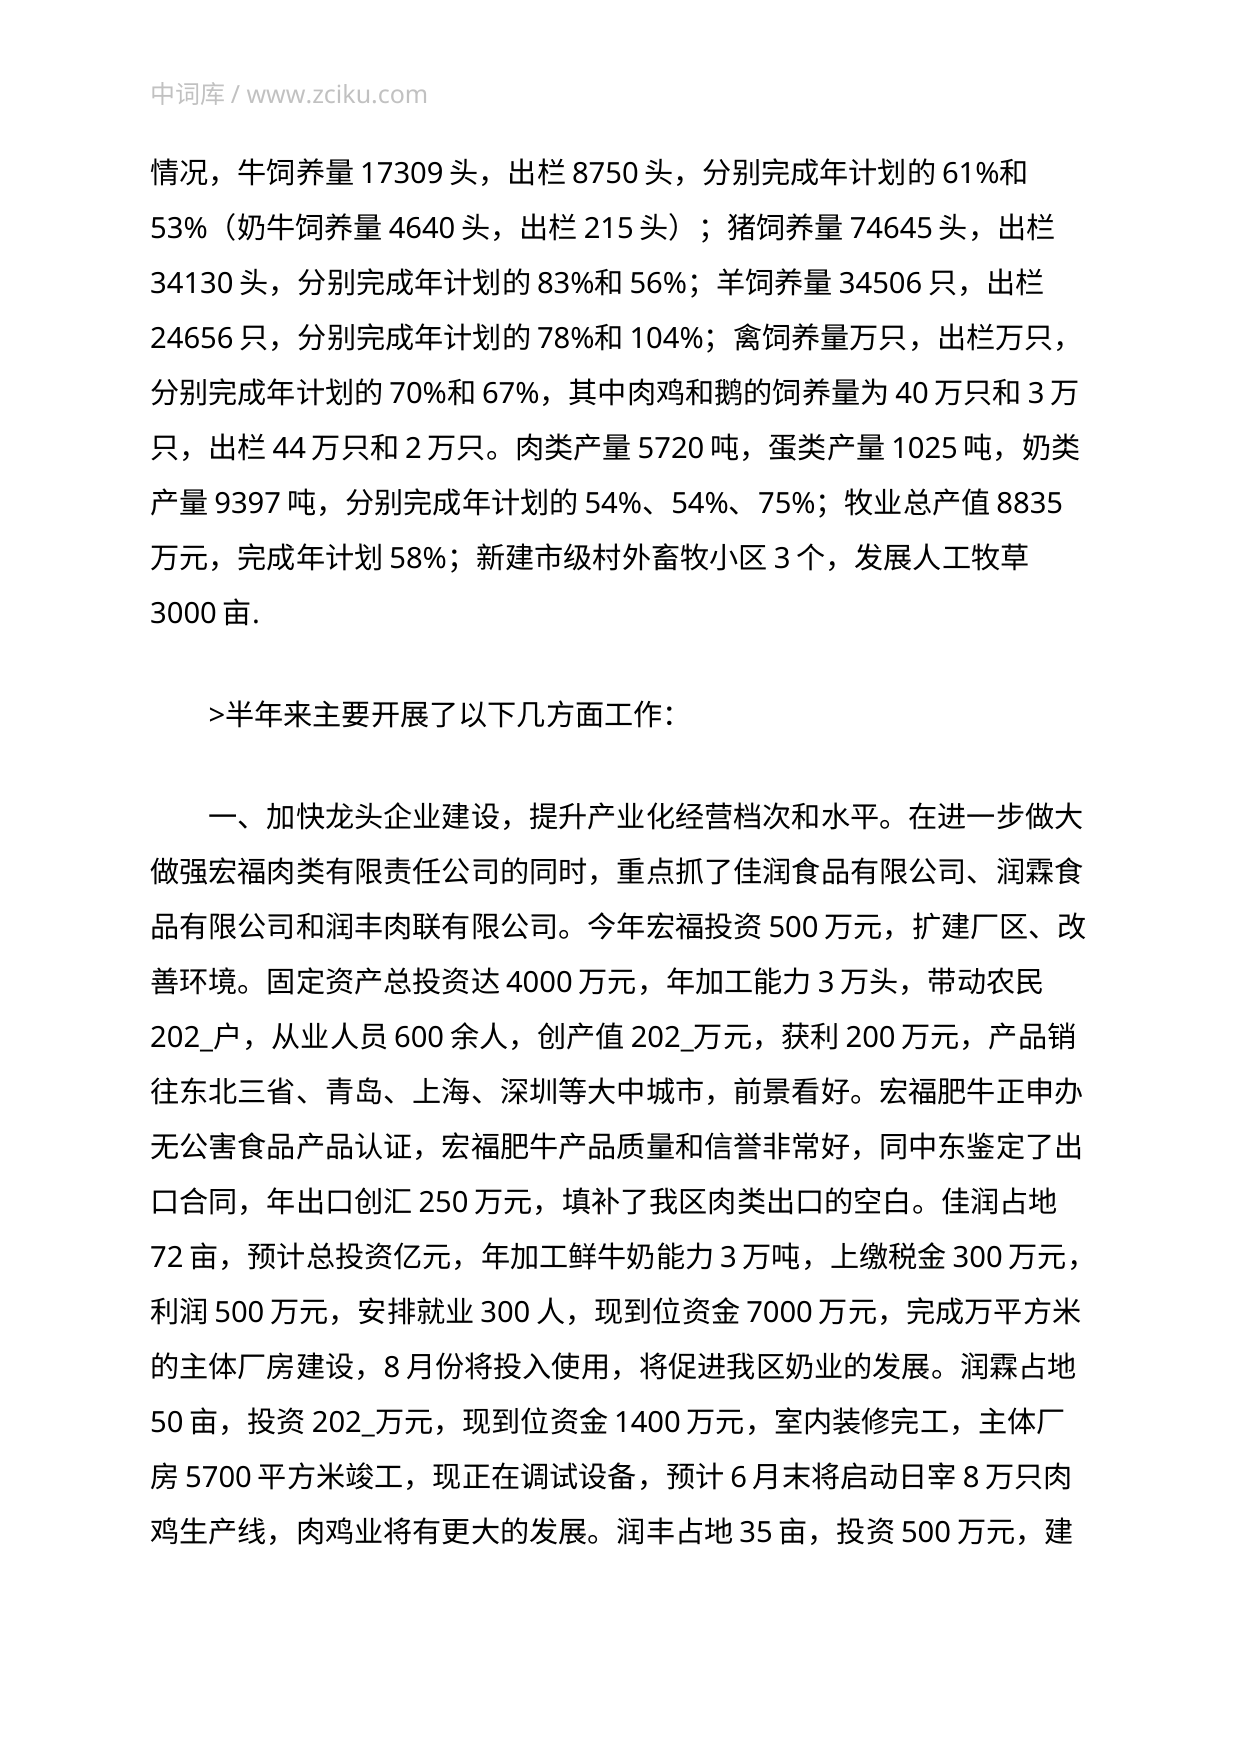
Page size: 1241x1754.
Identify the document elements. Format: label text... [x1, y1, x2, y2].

text >半年来主要开展了以下几方面工作： [150, 692, 1090, 734]
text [150, 150, 1090, 632]
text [150, 794, 1090, 1551]
